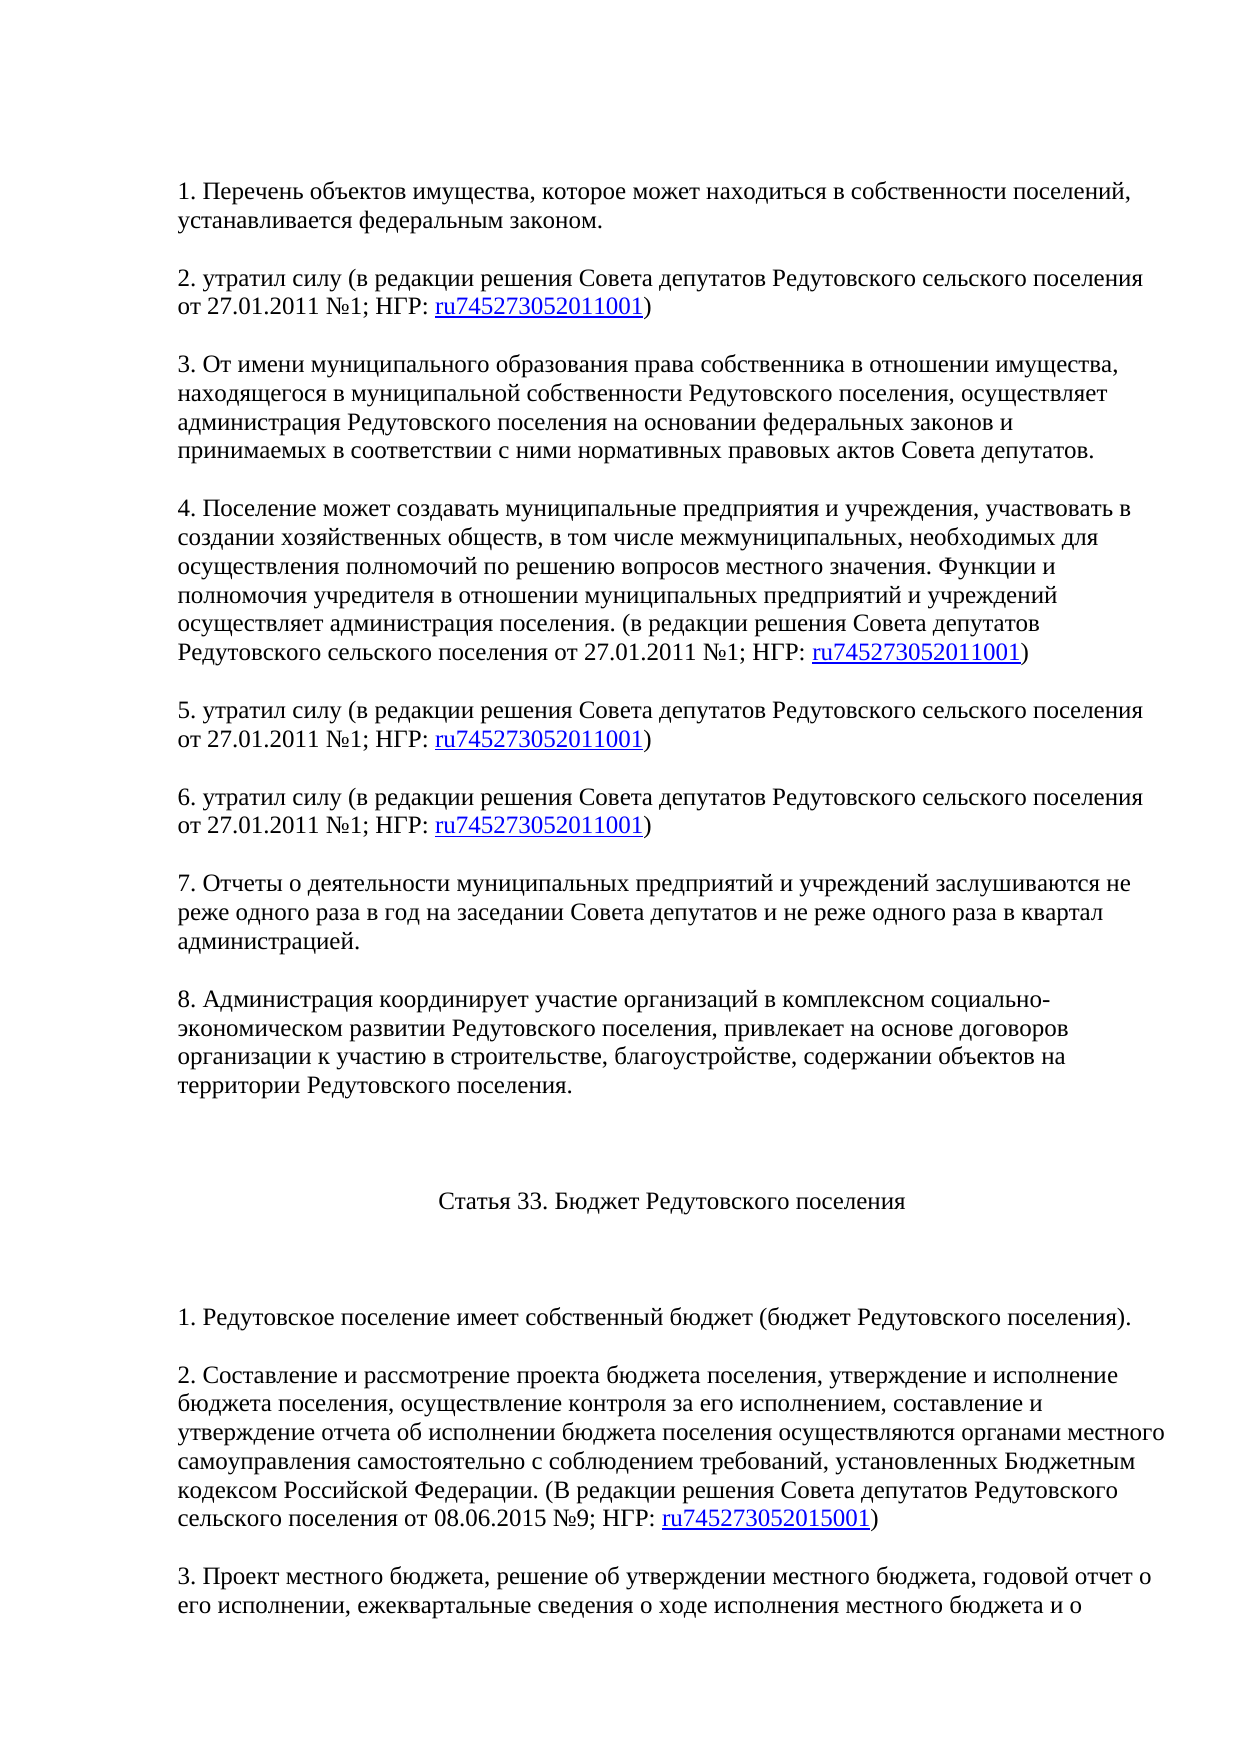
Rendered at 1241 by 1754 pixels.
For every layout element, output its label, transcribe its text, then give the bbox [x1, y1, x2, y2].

text 6. утратил силу (в редакции решения Совета депутатов Редутовского сельского поселения от 27.01.2011 №1; НГР: ru745273052011001) [177, 782, 1167, 839]
text 4. Поселение может создавать муниципальные предприятия и учреждения, участвовать в создании хозяйственных обществ, в том числе межмуниципальных, необходимых для осуществления полномочий по решению вопросов местного значения. Функции и полномочия учредителя в отношении муниципальных предприятий и учреждений осуществляет администрация поселения. (в редакции решения Совета депутатов Редутовского сельского поселения от 27.01.2011 №1; НГР: ru745273052011001) [177, 493, 1167, 666]
text 1. Перечень объектов имущества, которое может находиться в собственности поселений, устанавливается федеральным законом. [177, 176, 1167, 233]
text 2. Составление и рассмотрение проекта бюджета поселения, утверждение и исполнение бюджета поселения, осуществление контроля за его исполнением, составление и утверждение отчета об исполнении бюджета поселения осуществляются органами местного самоуправления самостоятельно с соблюдением требований, установленных Бюджетным кодексом Российской Федерации. (В редакции решения Совета депутатов Редутовского сельского поселения от 08.06.2015 №9; НГР: ru745273052015001) [177, 1360, 1167, 1532]
text 2. утратил силу (в редакции решения Совета депутатов Редутовского сельского поселения от 27.01.2011 №1; НГР: ru745273052011001) [177, 263, 1167, 320]
text 8. Администрация координирует участие организаций в комплексном социально-экономическом развитии Редутовского поселения, привлекает на основе договоров организации к участию в строительстве, благоустройстве, содержании объектов на территории Редутовского поселения. [177, 984, 1167, 1099]
text Статья 33. Бюджет Редутовского поселения [177, 1186, 1167, 1215]
text 7. Отчеты о деятельности муниципальных предприятий и учреждений заслушиваются не реже одного раза в год на заседании Совета депутатов и не реже одного раза в квартал администрацией. [177, 868, 1167, 955]
text 3. От имени муниципального образования права собственника в отношении имущества, находящегося в муниципальной собственности Редутовского поселения, осуществляет администрация Редутовского поселения на основании федеральных законов и принимаемых в соответствии с ними нормативных правовых актов Совета депутатов. [177, 349, 1167, 464]
text 1. Редутовское поселение имеет собственный бюджет (бюджет Редутовского поселения). [177, 1302, 1167, 1331]
text 5. утратил силу (в редакции решения Совета депутатов Редутовского сельского поселения от 27.01.2011 №1; НГР: ru745273052011001) [177, 695, 1167, 753]
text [177, 1561, 1167, 1619]
